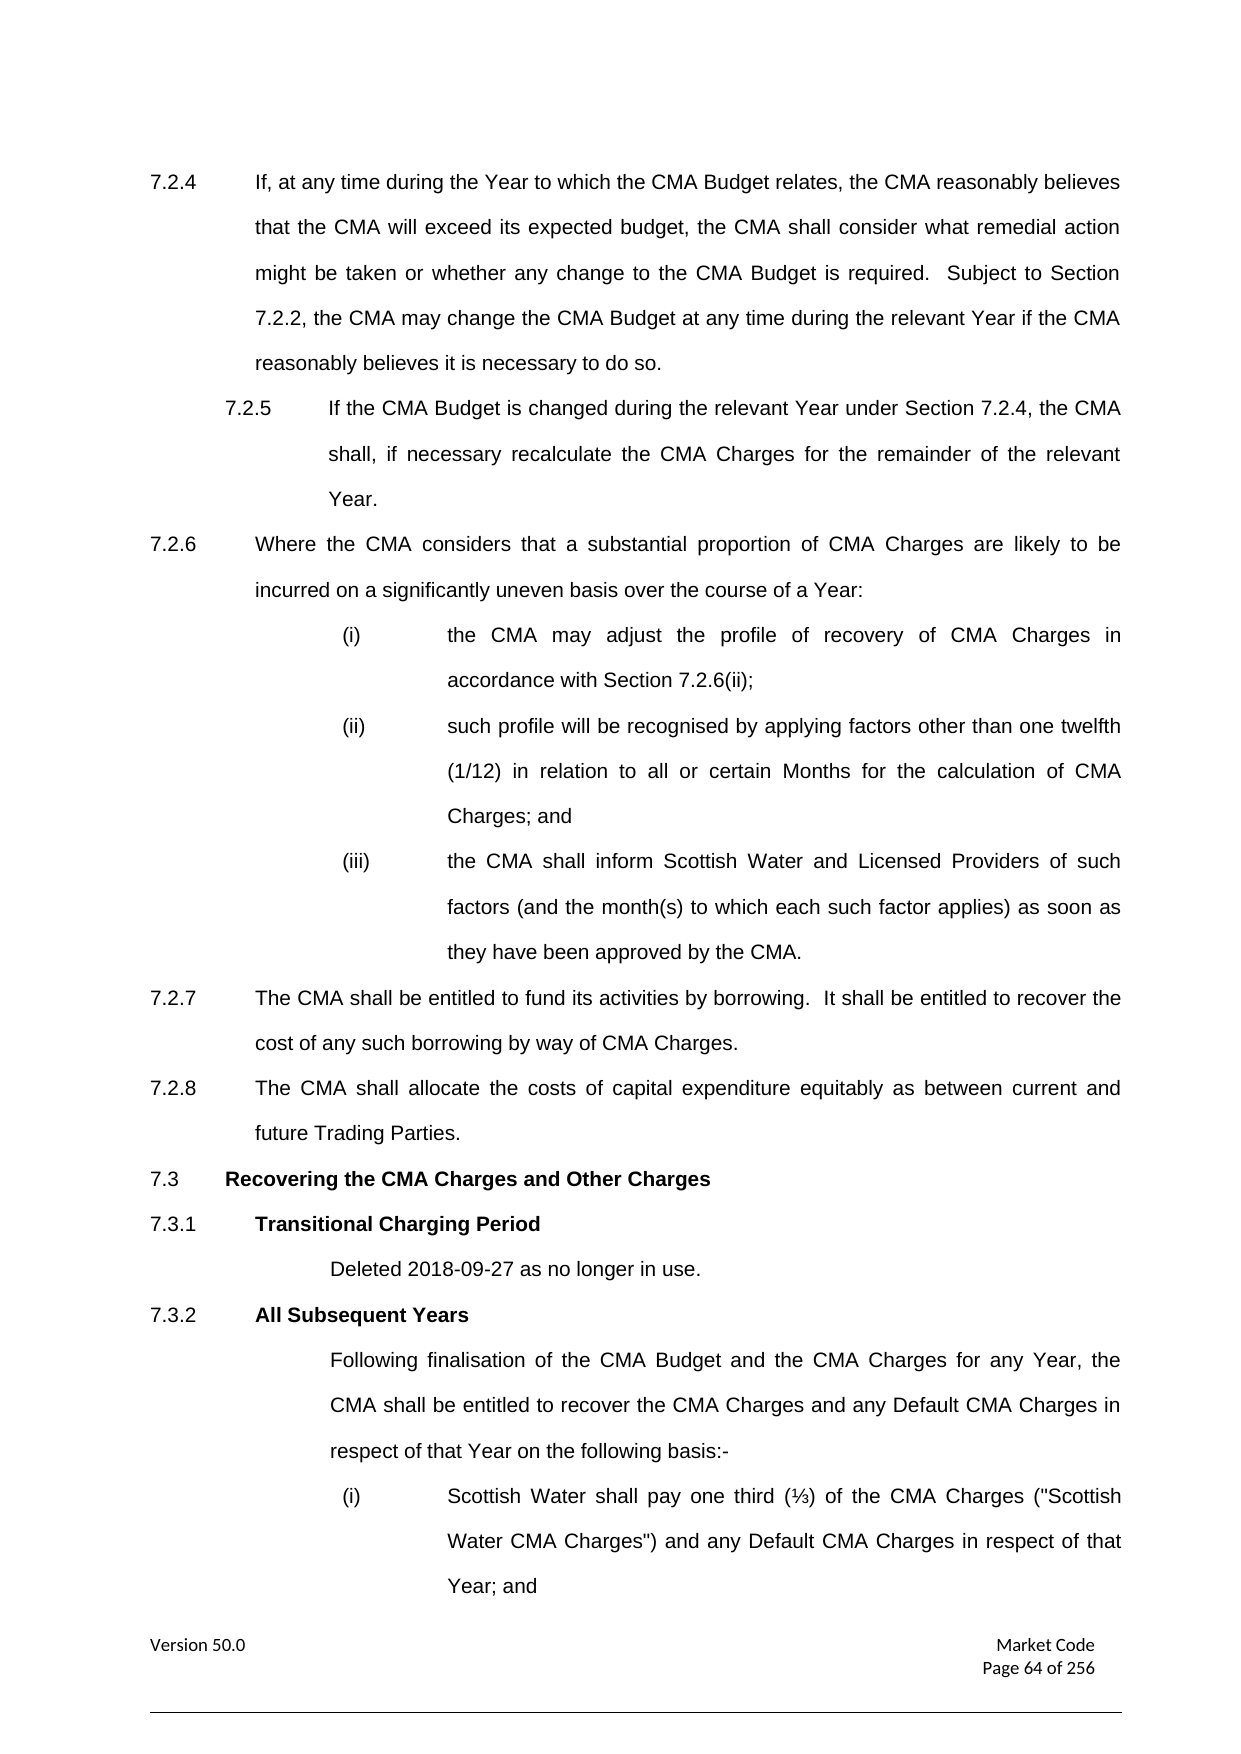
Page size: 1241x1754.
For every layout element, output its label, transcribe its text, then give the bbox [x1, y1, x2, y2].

text If, at any time during the Year to which the Budget relates, the reasonably believes that the will exceed its expected budget, the shall consider what remedial action might be taken or whether any change to the Budget is required. Subject to Section 7.2.2, the may change the Budget at any time during the relevant Year if the reasonably believes it is necessary to do so. [150, 153, 1122, 379]
text Deleted 2018-09-27 as no longer in use. [330, 1241, 1122, 1286]
text Recovering the Charges and Other Charges [150, 1150, 1122, 1195]
text If the Budget is changed during the relevant Year under Section 7.2.4, the shall, if necessary recalculate the Charges for the remainder of the relevant Year. [225, 379, 1122, 516]
text such profile will be recognised by applying factors other than one twelfth (1/12) in relation to all or certain Months for the calculation of Charges; and [342, 697, 1122, 833]
text All Subsequent Years [150, 1286, 1122, 1331]
text the shall inform Scottish Water and Licensed Providers of such factors (and the month(s) to which each such factor applies) as soon as they have been approved by the . [342, 833, 1122, 969]
text Scottish Water shall pay one third (⅓) of the Charges ("Scottish Water Charges") and any Default Charges in respect of that Year; and [342, 1467, 1122, 1603]
text the may adjust the profile of recovery of Charges in accordance with Section 7.2.6(ii); [342, 606, 1122, 697]
text Transitional Charging Period [150, 1195, 1122, 1241]
text The shall be entitled to fund its activities by borrowing. It shall be entitled to recover the cost of any such borrowing by way of Charges. [150, 969, 1122, 1059]
text Where the considers that a substantial proportion of Charges are likely to be incurred on a significantly uneven basis over the course of a Year: [150, 516, 1122, 606]
text Following finalisation of the Budget and the Charges for any Year, the shall be entitled to recover the Charges and any Default Charges in respect of that Year on the following basis:- [330, 1331, 1122, 1467]
text The shall allocate the costs of capital expenditure equitably as between current and future Trading Parties. [150, 1059, 1122, 1150]
